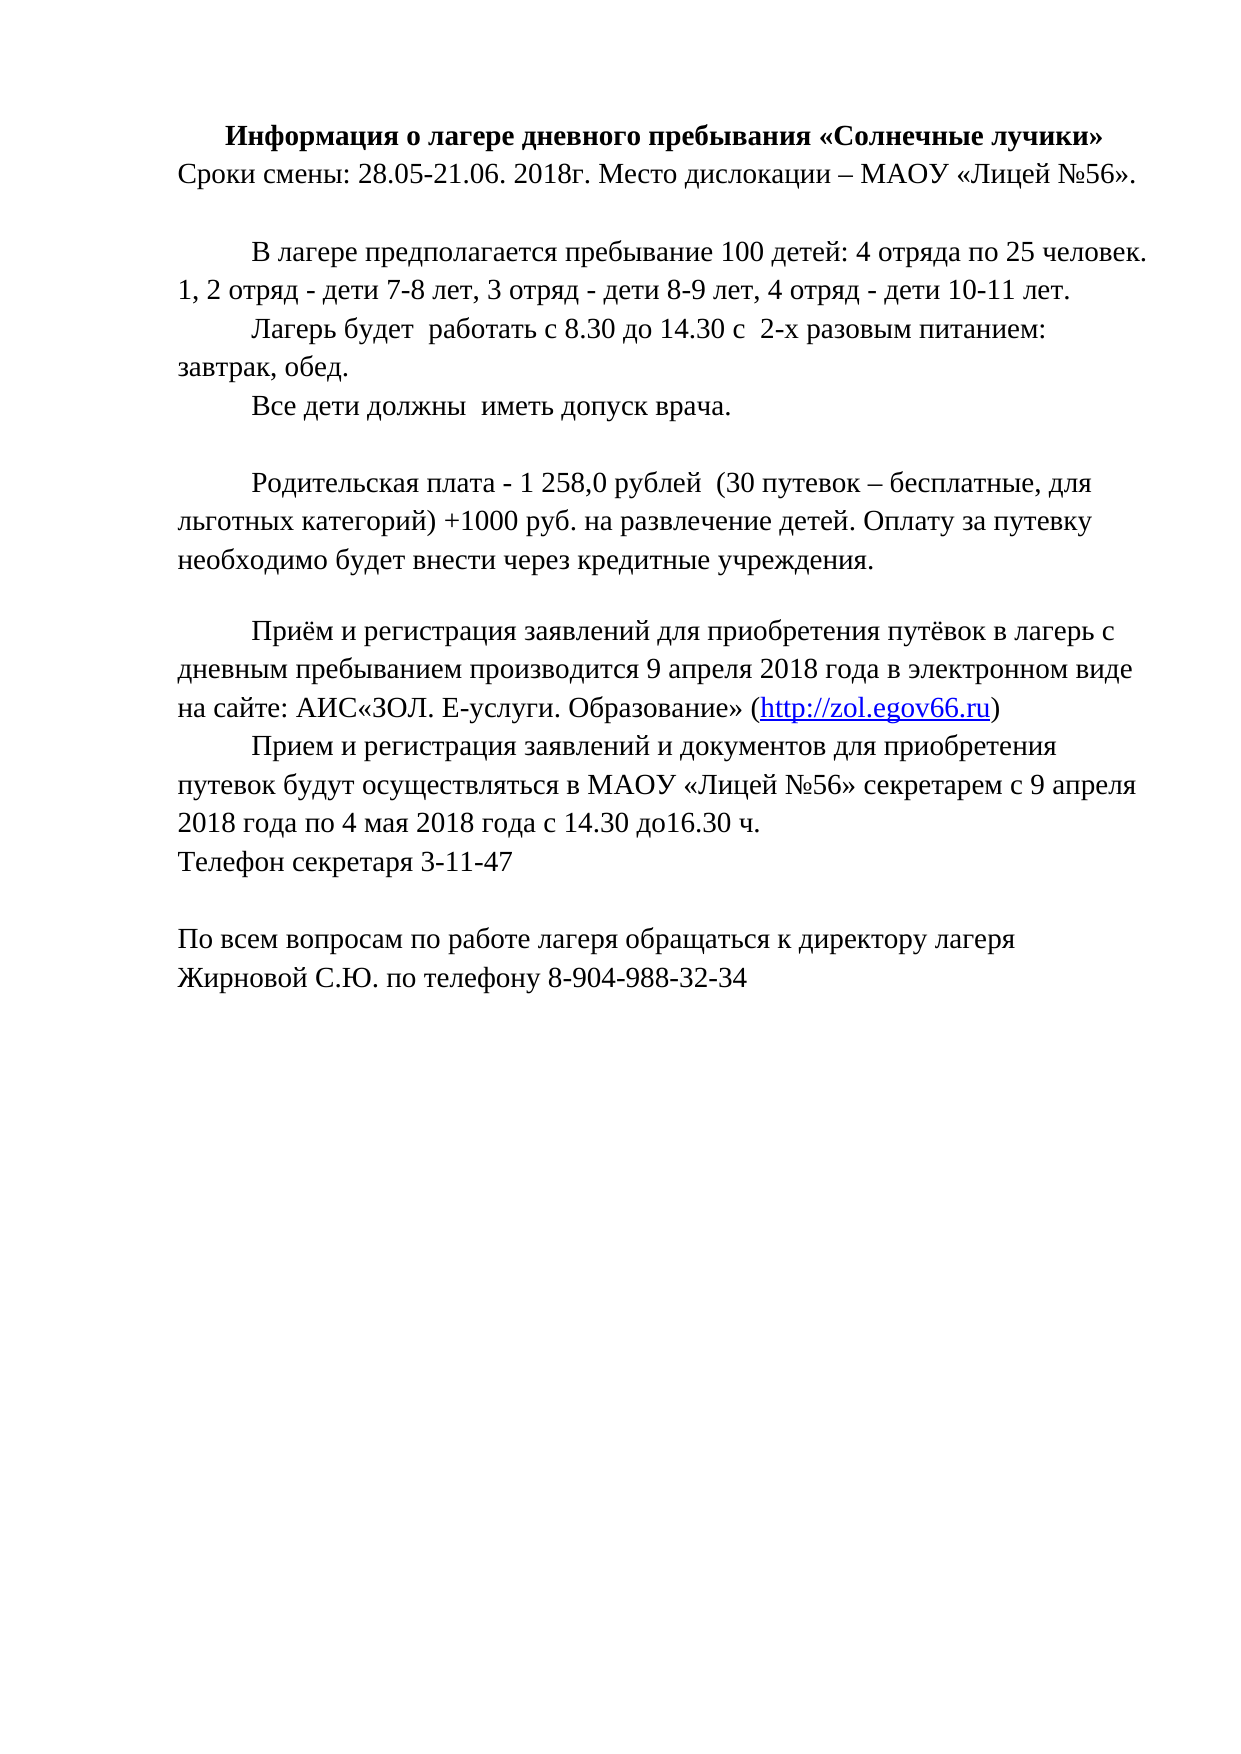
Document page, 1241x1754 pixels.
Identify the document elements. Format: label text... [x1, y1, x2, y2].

text Сроки смены: 28.05-21.06. 2018г. Место дислокации – МАОУ «Лицей №56». [177, 157, 1152, 190]
text Информация о лагере дневного пребывания «Солнечные лучики» [177, 118, 1152, 152]
text 1, 2 отряд - дети 7-8 лет, 3 отряд - дети 8-9 лет, 4 отряд - дети 10-11 лет. [177, 272, 1152, 306]
text Лагерь будет работать с 8.30 до 14.30 с 2-х разовым питанием: завтрак, обед. [177, 311, 1152, 383]
list Приём и регистрация заявлений для приобретения путёвок в лагерь с дневным пребыванием производится 9 апреля 2018 года в электронном виде на сайте: АИС«ЗОЛ. Е-услуги. Образование» (http://zol.egov66.ru) [177, 613, 1152, 723]
text Родительская плата - 1 258,0 рублей (30 путевок – бесплатные, для льготных категорий) +1000 руб. на развлечение детей. Оплату за путевку необходимо будет внести через кредитные учреждения. [177, 465, 1152, 576]
text Жирновой С.Ю. по телефону 8-904-988-32-34 [177, 960, 1152, 993]
list Прием и регистрация заявлений и документов для приобретения путевок будут осуществляться в МАОУ «Лицей №56» секретарем с 9 апреля 2018 года по 4 мая 2018 года с 14.30 до16.30 ч. [177, 728, 1152, 839]
list Телефон секретаря 3-11-47 [162, 844, 1152, 878]
text По всем вопросам по работе лагеря обращаться к директору лагеря [177, 921, 1152, 955]
text В лагере предполагается пребывание 100 детей: 4 отряда по 25 человек. [177, 234, 1152, 267]
text Все дети должны иметь допуск врача. [177, 388, 1152, 421]
